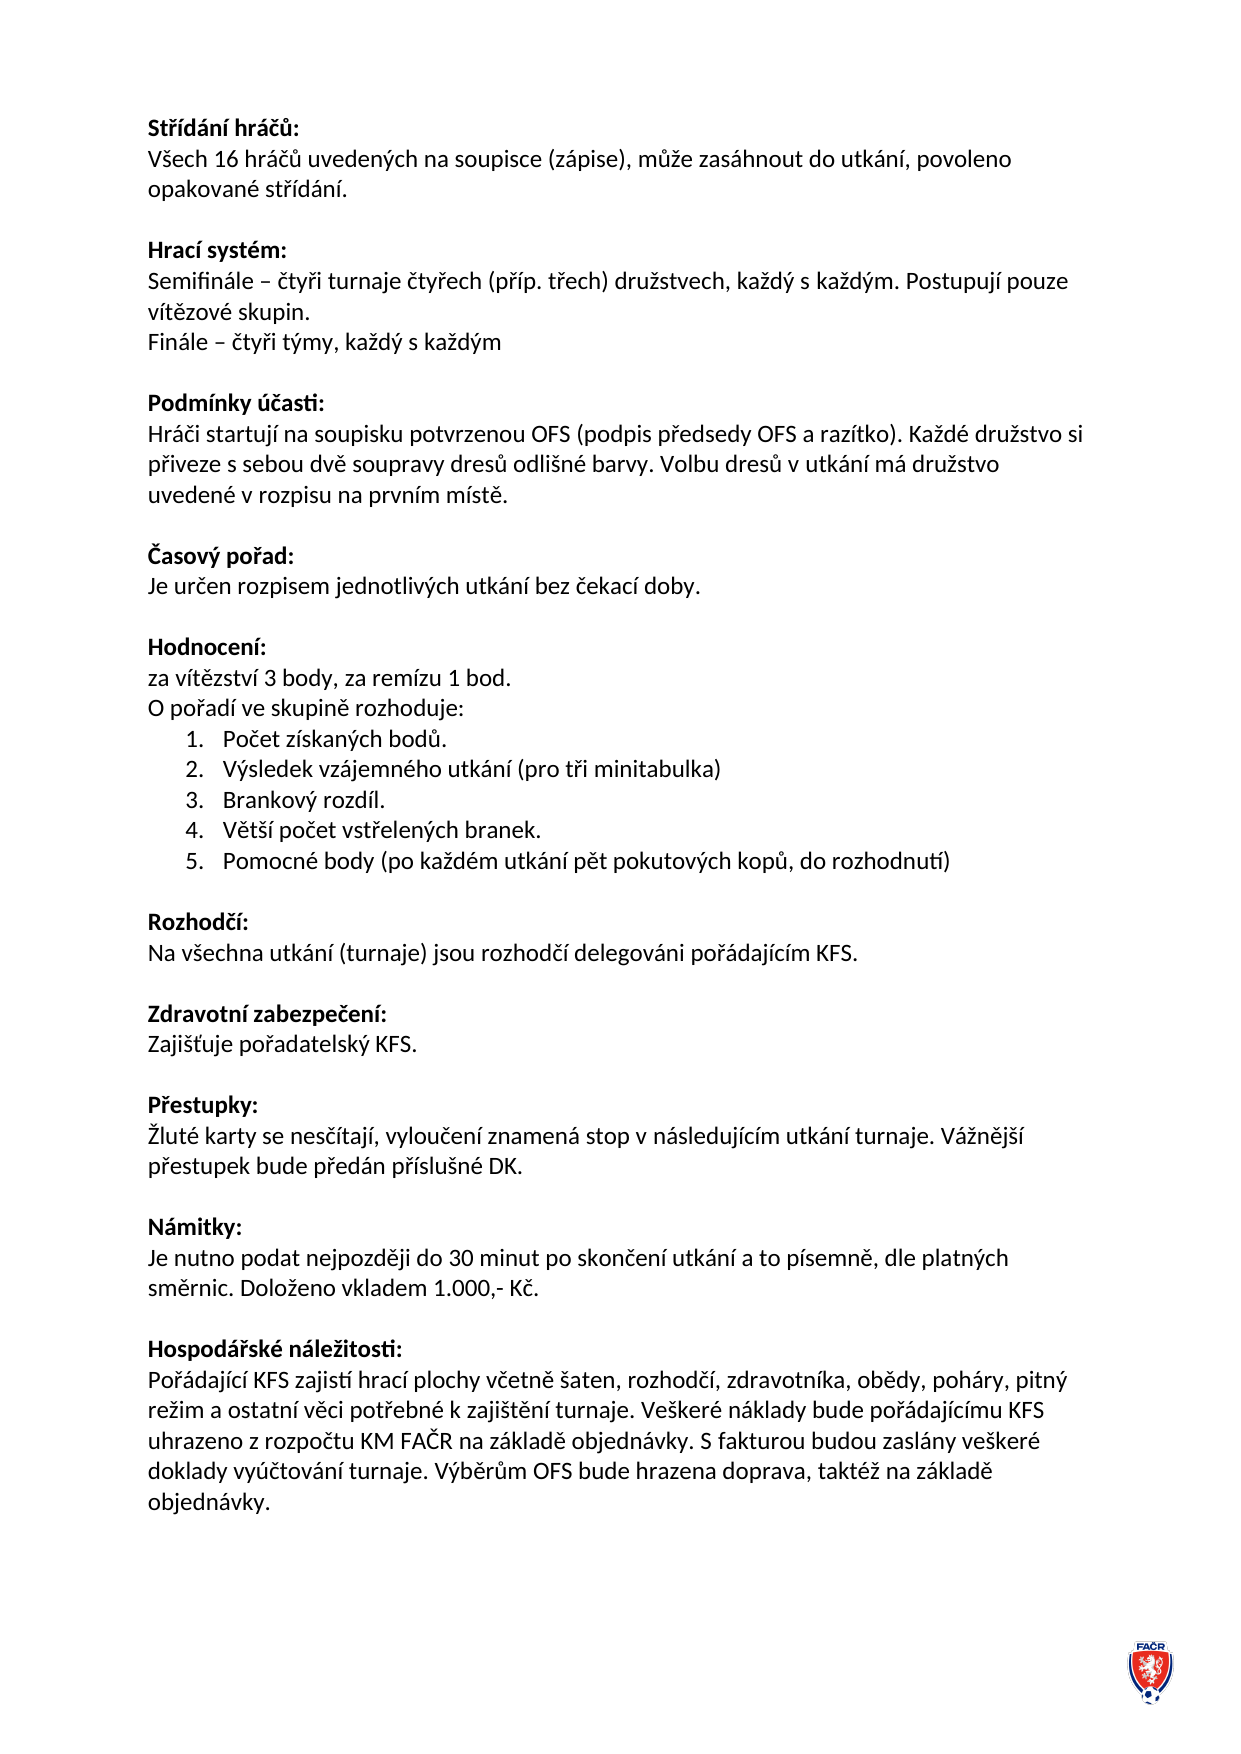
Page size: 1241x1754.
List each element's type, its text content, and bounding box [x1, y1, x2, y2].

text Je nutno podat nejpozději do 30 minut po skončení utkání a to písemně, dle platných směrnic. Doloženo vkladem 1.000,- Kč. [148, 1242, 1093, 1303]
list Brankový rozdíl. [185, 784, 1093, 814]
text Hrací systém: [148, 235, 1093, 265]
text za vítězství 3 body, za remízu 1 bod. [148, 662, 1093, 692]
text Hospodářské náležitosti: [148, 1333, 1093, 1364]
text Časový pořad: [148, 540, 1093, 570]
text Žluté karty se nesčítají, vyloučení znamená stop v následujícím utkání turnaje. Vážnější přestupek bude předán příslušné DK. [148, 1120, 1093, 1181]
text Zajišťuje pořadatelský KFS. [148, 1028, 1093, 1059]
text Finále – čtyři týmy, každý s každým [148, 326, 1093, 357]
text Rozhodčí: [148, 906, 1093, 937]
text Na všechna utkání (turnaje) jsou rozhodčí delegováni pořádajícím KFS. [148, 937, 1093, 967]
text Námitky: [148, 1211, 1093, 1242]
text Všech 16 hráčů uvedených na soupisce (zápise), může zasáhnout do utkání, povoleno opakované střídání. [148, 143, 1093, 204]
text Přestupky: [148, 1089, 1093, 1120]
picture [1125, 1637, 1177, 1708]
text Podmínky účasti: [148, 387, 1093, 418]
text Pořádající KFS zajistí hrací plochy včetně šaten, rozhodčí, zdravotníka, obědy, poháry, pitný režim a ostatní věci potřebné k zajištění turnaje. Veškeré náklady bude pořádajícímu KFS uhrazeno z rozpočtu KM FAČR na základě objednávky. S fakturou budou zaslány veškeré doklady vyúčtování turnaje. Výběrům OFS bude hrazena doprava, taktéž na základě objednávky. [148, 1364, 1093, 1517]
list Počet získaných bodů. [185, 723, 1093, 753]
text Semifinále – čtyři turnaje čtyřech (příp. třech) družstvech, každý s každým. Postupují pouze vítězové skupin. [148, 265, 1093, 326]
text Hráči startují na soupisku potvrzenou OFS (podpis předsedy OFS a razítko). Každé družstvo si přiveze s sebou dvě soupravy dresů odlišné barvy. Volbu dresů v utkání má družstvo uvedené v rozpisu na prvním místě. [148, 418, 1093, 509]
text Zdravotní zabezpečení: [148, 998, 1093, 1028]
text Hodnocení: [148, 631, 1093, 662]
text Je určen rozpisem jednotlivých utkání bez čekací doby. [148, 570, 1093, 601]
list Větší počet vstřelených branek. [185, 814, 1093, 845]
list Pomocné body (po každém utkání pět pokutových kopů, do rozhodnutí) [185, 845, 1093, 876]
list Výsledek vzájemného utkání (pro tři minitabulka) [185, 753, 1093, 784]
text O pořadí ve skupině rozhoduje: [148, 692, 1093, 723]
text Střídání hráčů: [148, 113, 1093, 143]
